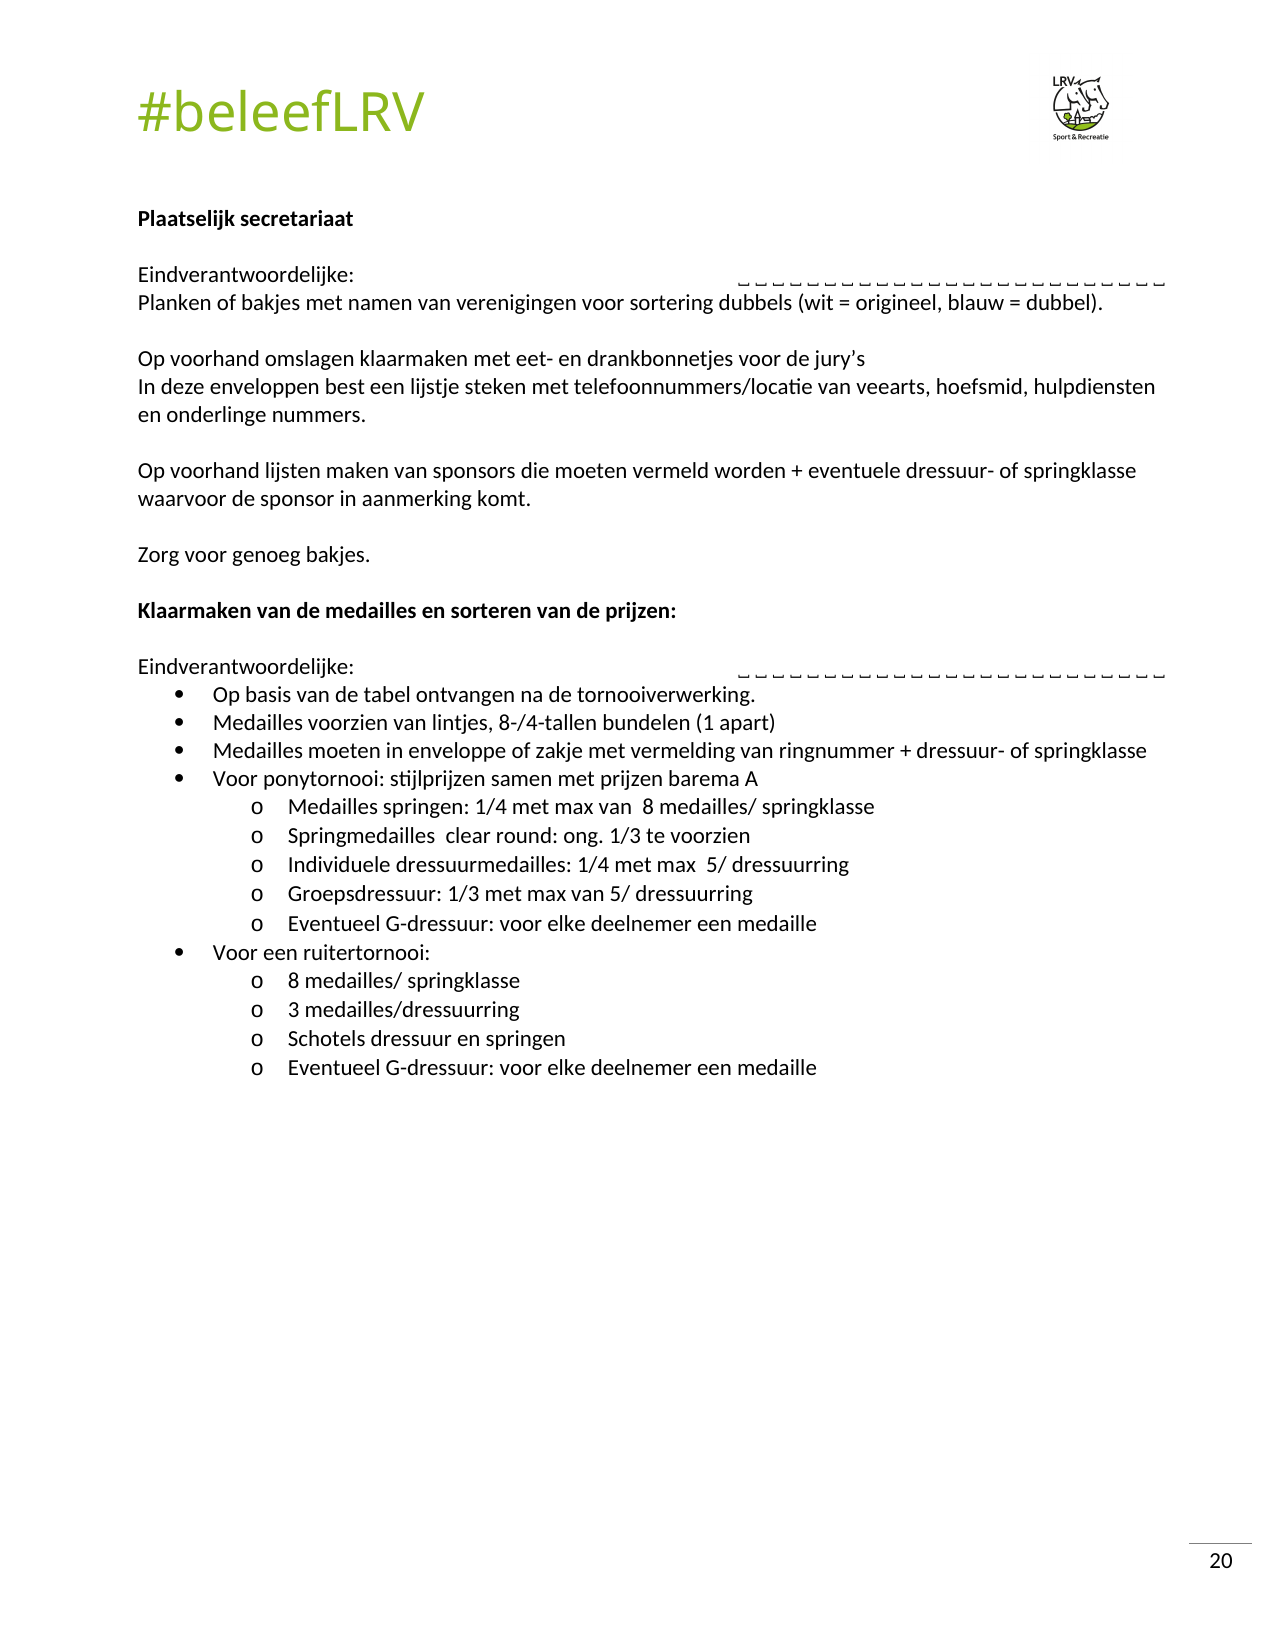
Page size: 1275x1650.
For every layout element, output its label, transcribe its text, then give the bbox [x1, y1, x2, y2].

list Medailles springen: 1/4 met max van 8 medailles/ springklasse [250, 792, 1166, 821]
list 8 medailles/ springklasse [250, 966, 1166, 995]
list 3 medailles/dressuurring [250, 995, 1166, 1024]
text Op voorhand lijsten maken van sponsors die moeten vermeld worden + eventuele dressuur- of springklasse waarvoor de sponsor in aanmerking komt. [138, 456, 1166, 512]
text In deze enveloppen best een lijstje steken met telefoonnummers/locatie van veearts, hoefsmid, hulpdiensten en onderlinge nummers. [138, 372, 1166, 428]
text Op voorhand omslagen klaarmaken met eet- en drankbonnetjes voor de jury’s [138, 344, 1166, 372]
picture [1029, 53, 1133, 164]
text Zorg voor genoeg bakjes. [138, 540, 1166, 568]
text Plaatselijk secretariaat [138, 204, 1166, 232]
list Springmedailles clear round: ong. 1/3 te voorzien [250, 821, 1166, 850]
list Voor een ruitertornooi: [175, 938, 1166, 966]
list Medailles moeten in enveloppe of zakje met vermelding van ringnummer + dressuur- of springklasse [175, 736, 1166, 764]
list Op basis van de tabel ontvangen na de tornooiverwerking. [175, 680, 1166, 708]
list Voor ponytornooi: stijlprijzen samen met prijzen barema A [175, 764, 1166, 792]
text Eindverantwoordelijke: ˽ ˽ ˽ ˽ ˽ ˽ ˽ ˽ ˽ ˽ ˽ ˽ ˽ ˽ ˽ ˽ ˽ ˽ ˽ ˽ ˽ ˽ ˽ ˽ ˽ [138, 652, 1166, 680]
list Schotels dressuur en springen [250, 1024, 1166, 1053]
text Eindverantwoordelijke: ˽ ˽ ˽ ˽ ˽ ˽ ˽ ˽ ˽ ˽ ˽ ˽ ˽ ˽ ˽ ˽ ˽ ˽ ˽ ˽ ˽ ˽ ˽ ˽ ˽ [138, 260, 1166, 288]
text Planken of bakjes met namen van verenigingen voor sortering dubbels (wit = origineel, blauw = dubbel). [138, 288, 1166, 316]
list Eventueel G-dressuur: voor elke deelnemer een medaille [250, 909, 1166, 938]
text Klaarmaken van de medailles en sorteren van de prijzen: [138, 596, 1166, 624]
list Medailles voorzien van lintjes, 8-/4-tallen bundelen (1 apart) [175, 708, 1166, 736]
list Individuele dressuurmedailles: 1/4 met max 5/ dressuurring [250, 850, 1166, 879]
list Eventueel G-dressuur: voor elke deelnemer een medaille [250, 1053, 1166, 1083]
list Groepsdressuur: 1/3 met max van 5/ dressuurring [250, 879, 1166, 909]
